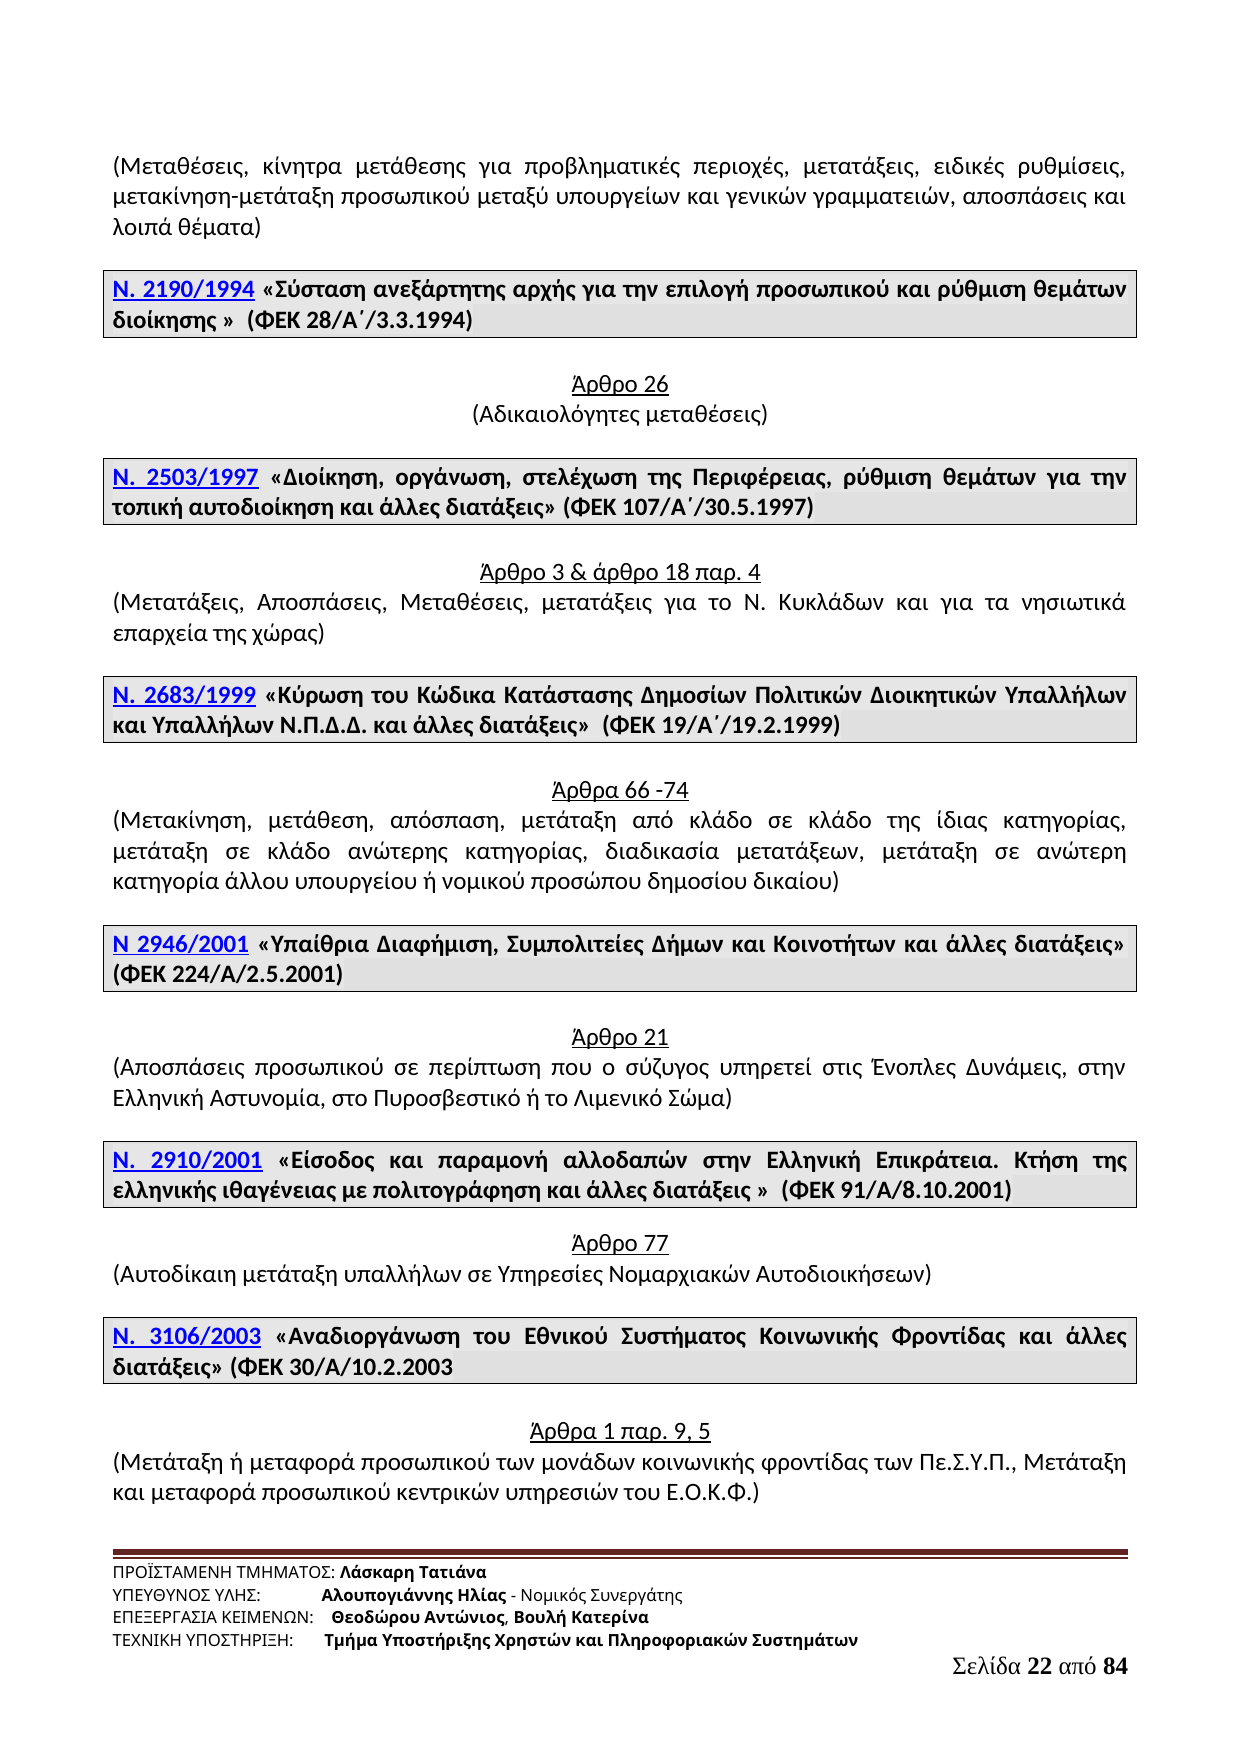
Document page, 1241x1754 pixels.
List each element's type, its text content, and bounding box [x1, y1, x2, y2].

text Άρθρο 21 [112, 1021, 1128, 1051]
text Ν. 2503/1997 «Διοίκηση, οργάνωση, στελέχωση της Περιφέρειας, ρύθμιση θεμάτων για την τοπική αυτοδιοίκηση και άλλες διατάξεις» (ΦΕΚ 107/Α΄/30.5.1997) [104, 459, 1136, 524]
text (Αδικαιολόγητες μεταθέσεις) [112, 399, 1128, 429]
text (Μεταθέσεις, κίνητρα μετάθεσης για προβληματικές περιοχές, μετατάξεις, ειδικές ρυθμίσεις, μετακίνηση-μετάταξη προσωπικού μεταξύ υπουργείων και γενικών γραμματειών, αποσπάσεις και λοιπά θέματα) [112, 150, 1128, 242]
text (Μετάταξη ή μεταφορά προσωπικού των μονάδων κοινωνικής φροντίδας των Πε.Σ.Υ.Π., Μετάταξη και μεταφορά προσωπικού κεντρικών υπηρεσιών του Ε.Ο.Κ.Φ.) [112, 1446, 1128, 1507]
text Ν 2946/2001 «Υπαίθρια Διαφήμιση, Συμπολιτείες Δήμων και Κοινοτήτων και άλλες διατάξεις» (ΦΕΚ 224/Α/2.5.2001) [104, 926, 1136, 991]
text Άρθρα 66 -74 [112, 774, 1128, 804]
text (Μετατάξεις, Αποσπάσεις, Μεταθέσεις, μετατάξεις για το Ν. Κυκλάδων και για τα νησιωτικά επαρχεία της χώρας) [112, 586, 1128, 647]
text Ν. 2910/2001 «Είσοδος και παραμονή αλλοδαπών στην Ελληνική Επικράτεια. Κτήση της ελληνικής ιθαγένειας με πολιτογράφηση και άλλες διατάξεις » (ΦΕΚ 91/Α/8.10.2001) [104, 1142, 1136, 1207]
text Άρθρα 1 παρ. 9, 5 [112, 1415, 1128, 1446]
text Άρθρο 77 [112, 1227, 1128, 1258]
text (Μετακίνηση, μετάθεση, απόσπαση, μετάταξη από κλάδο σε κλάδο της ίδιας κατηγορίας, μετάταξη σε κλάδο ανώτερης κατηγορίας, διαδικασία μετατάξεων, μετάταξη σε ανώτερη κατηγορία άλλου υπουργείου ή νομικού προσώπου δημοσίου δικαίου) [112, 804, 1128, 896]
text (Αυτοδίκαιη μετάταξη υπαλλήλων σε Υπηρεσίες Νομαρχιακών Αυτοδιοικήσεων) [112, 1258, 1128, 1288]
text (Αποσπάσεις προσωπικού σε περίπτωση που ο σύζυγος υπηρετεί στις Ένοπλες Δυνάμεις, στην Ελληνική Αστυνομία, στο Πυροσβεστικό ή το Λιμενικό Σώμα) [112, 1051, 1128, 1112]
text Ν. 2190/1994 «Σύσταση ανεξάρτητης αρχής για την επιλογή προσωπικού και ρύθμιση θεμάτων διοίκησης » (ΦΕΚ 28/Α΄/3.3.1994) [104, 271, 1136, 337]
text Ν. 3106/2003 «Αναδιοργάνωση του Εθνικού Συστήματος Κοινωνικής Φροντίδας και άλλες διατάξεις» (ΦΕΚ 30/Α/10.2.2003 [104, 1318, 1136, 1383]
text Άρθρο 26 [112, 368, 1128, 399]
text Ν. 2683/1999 «Κύρωση του Κώδικα Κατάστασης Δημοσίων Πολιτικών Διοικητικών Υπαλλήλων και Υπαλλήλων Ν.Π.Δ.Δ. και άλλες διατάξεις» (ΦΕΚ 19/Α΄/19.2.1999) [104, 677, 1136, 742]
text Άρθρο 3 & άρθρο 18 παρ. 4 [112, 556, 1128, 586]
